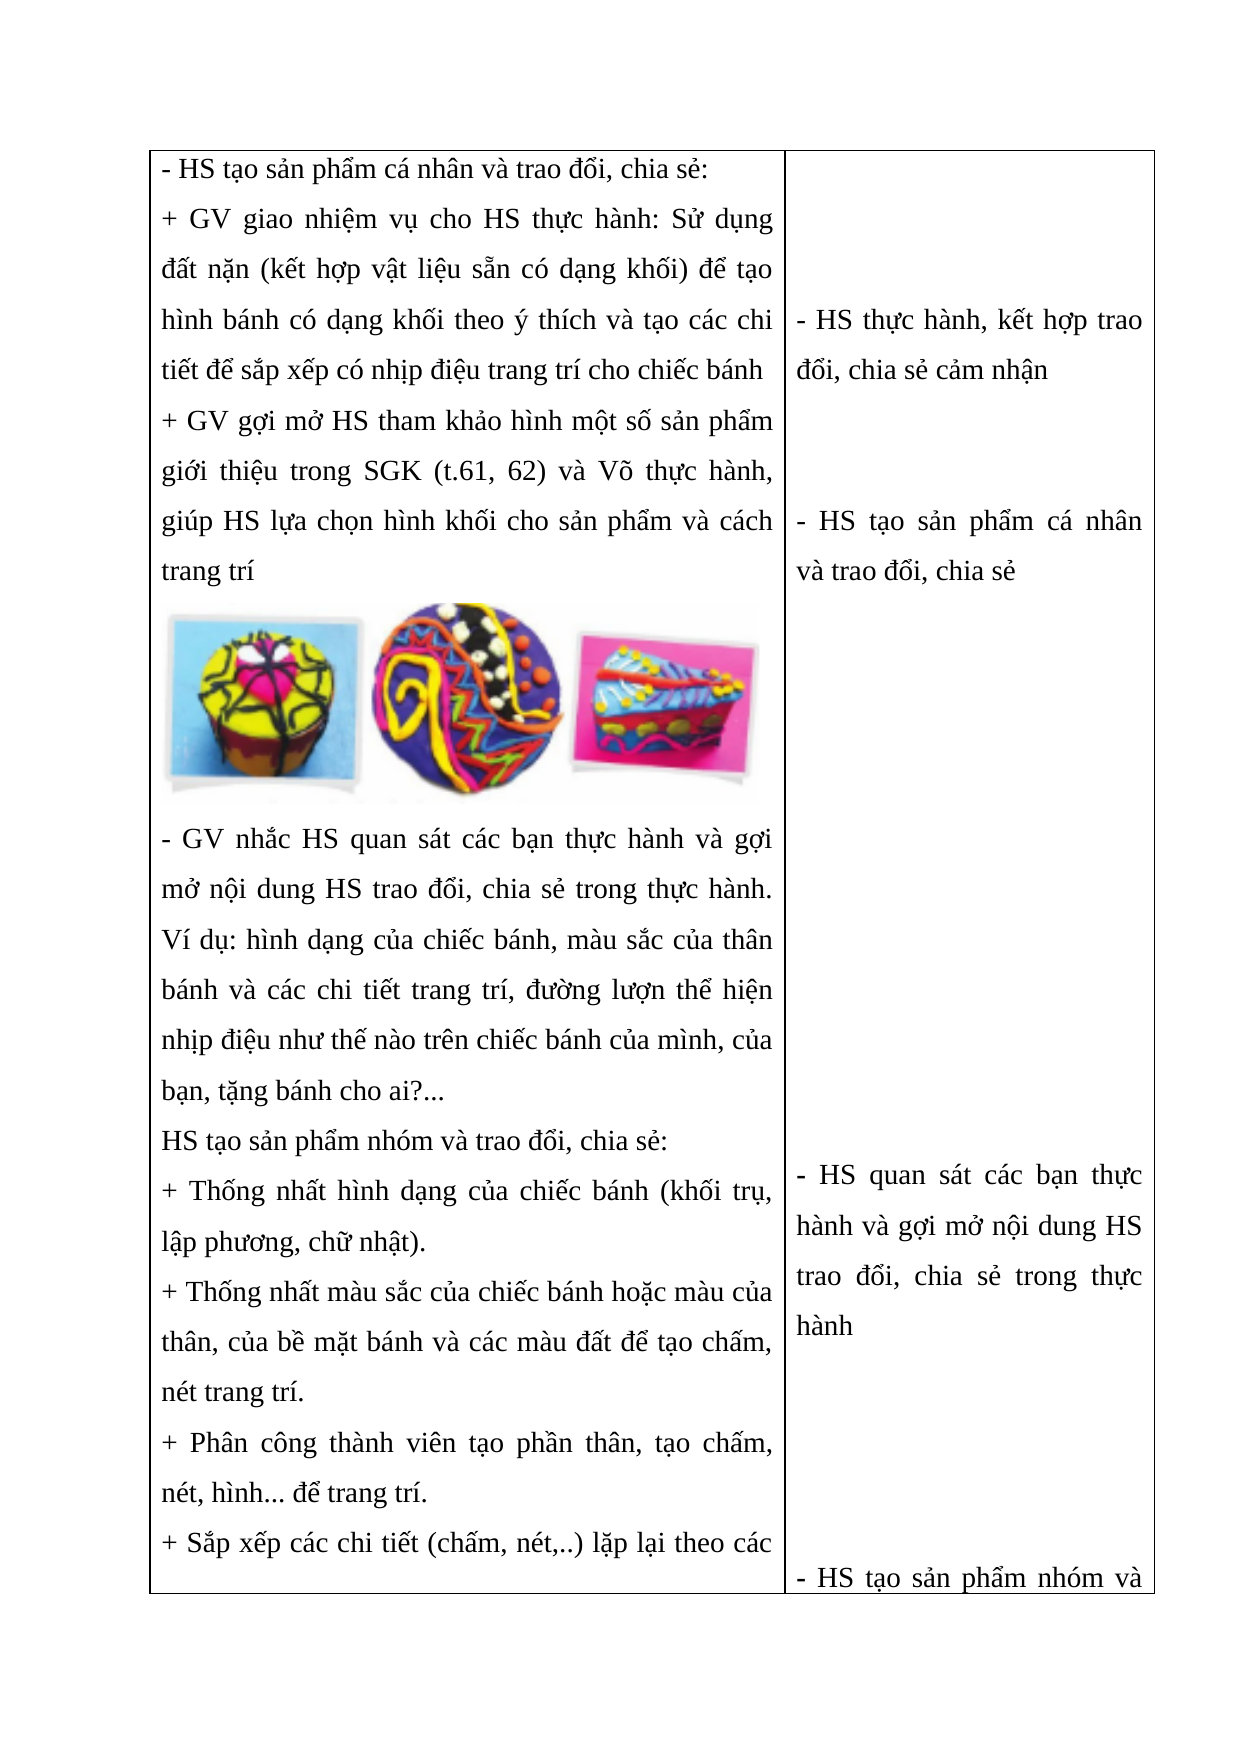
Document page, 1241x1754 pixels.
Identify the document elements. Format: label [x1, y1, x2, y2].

table_cell [151, 151, 784, 1593]
picture [161, 603, 760, 804]
table_cell [786, 151, 1154, 1593]
